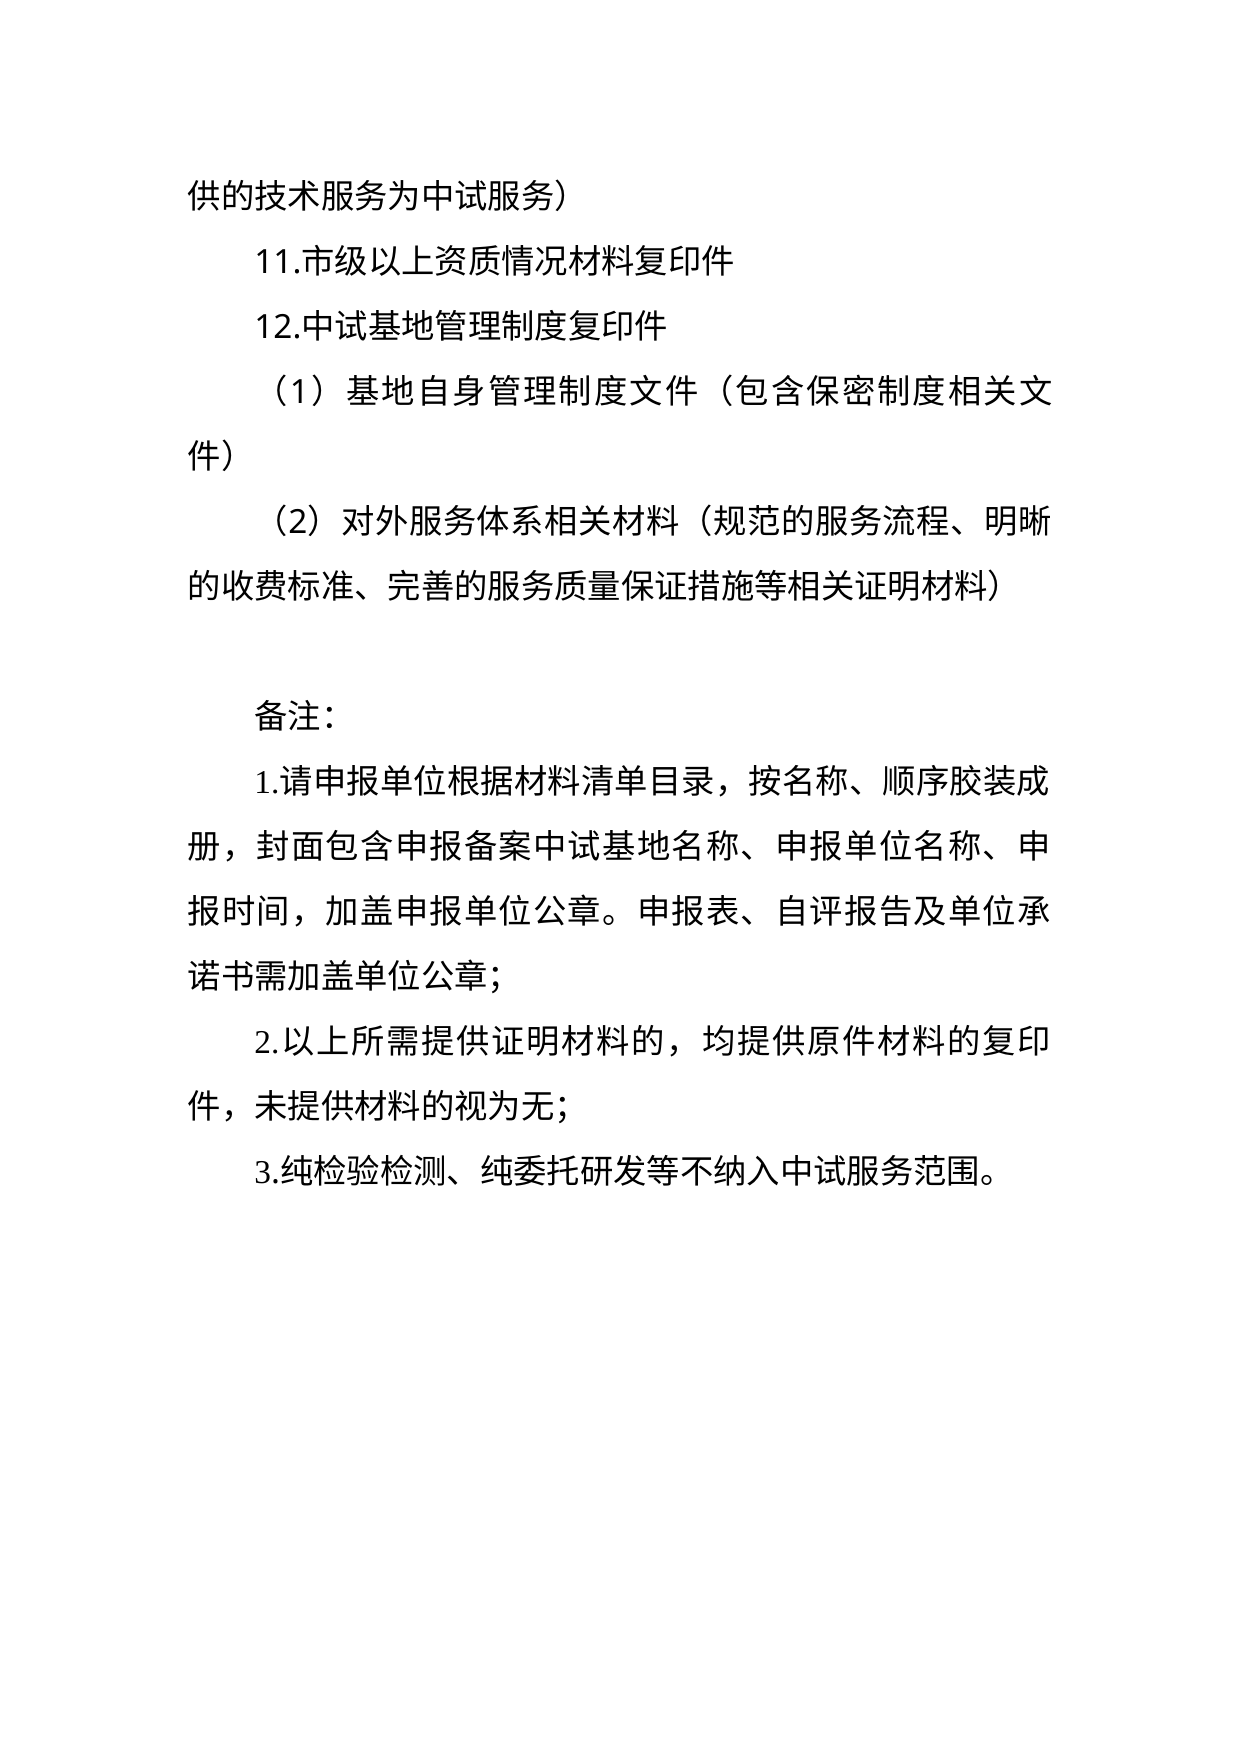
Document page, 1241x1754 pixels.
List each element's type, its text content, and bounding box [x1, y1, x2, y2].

list 2.以上所需提供证明材料的，均提供原件材料的复印件，未提供材料的视为无； [187, 1007, 1053, 1137]
list 3.纯检验检测、纯委托研发等不纳入中试服务范围。 [187, 1137, 1053, 1202]
list 1.请申报单位根据材料清单目录，按名称、顺序胶装成册，封面包含申报备案中试基地名称、申报单位名称、申报时间，加盖申报单位公章。申报表、自评报告及单位承诺书需加盖单位公章； [187, 747, 1053, 1007]
text 12.中试基地管理制度复印件 [187, 292, 1053, 357]
text 11.市级以上资质情况材料复印件 [187, 227, 1053, 292]
text （1）基地自身管理制度文件（包含保密制度相关文件） [187, 357, 1053, 487]
text （2）对外服务体系相关材料（规范的服务流程、明晰的收费标准、完善的服务质量保证措施等相关证明材料） [187, 487, 1053, 617]
text 备注： [187, 682, 1053, 747]
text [187, 162, 1053, 227]
